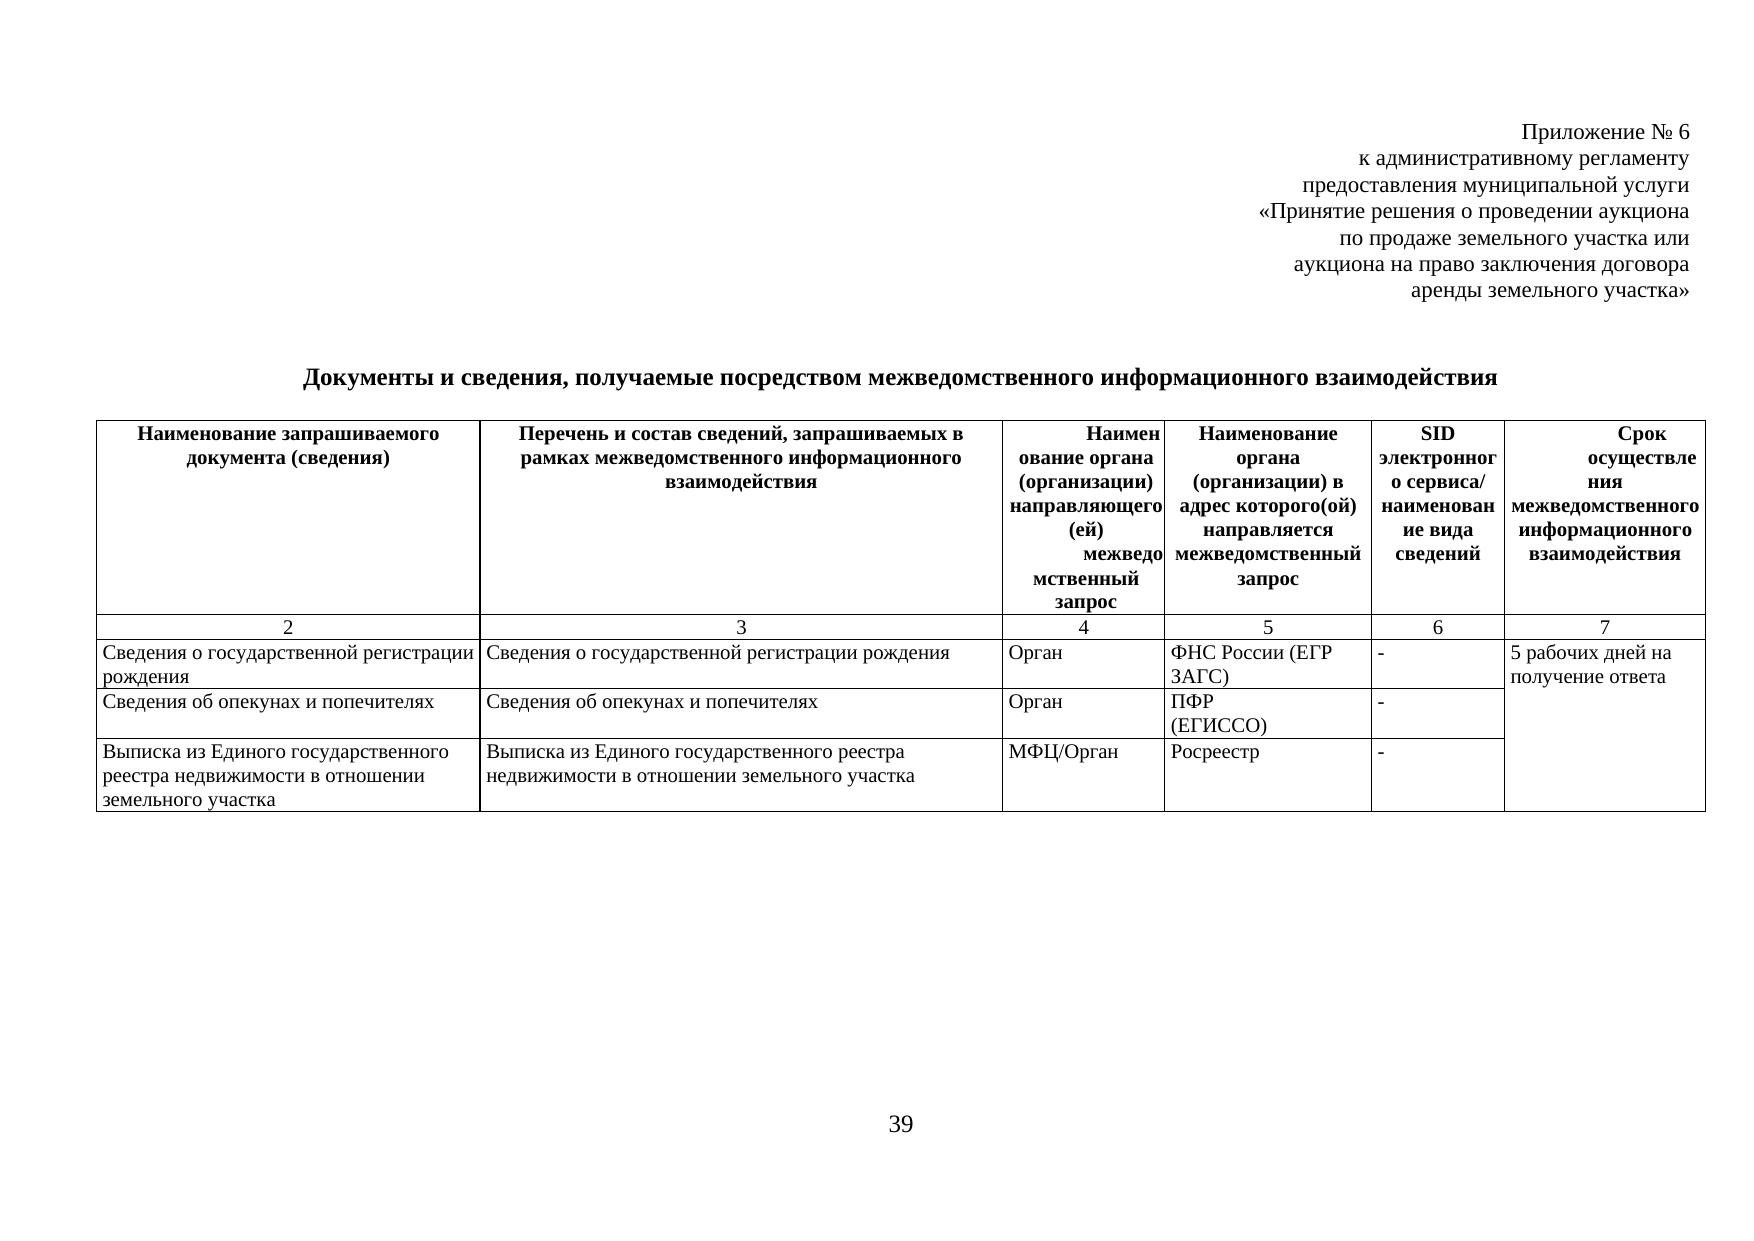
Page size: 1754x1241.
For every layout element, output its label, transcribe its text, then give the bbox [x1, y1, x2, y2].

table_cell Выписка из Единого государственного реестра недвижимости в отношении земельного участка [97, 739, 479, 811]
table_cell Сведения об опекунах и попечителях [481, 689, 1002, 738]
table_cell 4 [1003, 615, 1164, 639]
table_cell - [1372, 640, 1504, 688]
table_cell Сведения о государственной регистрации рождения [481, 640, 1002, 688]
table_header Наименование органа (организации) направляющего(ей) межведомственный запрос [1003, 421, 1164, 613]
text Документы и сведения, получаемые посредством межведомственного информационного взаимодействия [148, 362, 1654, 391]
table_header Наименование запрашиваемого документа (сведения) [97, 421, 479, 613]
table_cell 3 [481, 615, 1002, 639]
table_cell Сведения о государственной регистрации рождения [97, 640, 479, 688]
table_cell 6 [1372, 615, 1504, 639]
table_cell Выписка из Единого государственного реестра недвижимости в отношении земельного участка [481, 739, 1002, 811]
table_cell 7 [1505, 615, 1705, 639]
table_header Наименование органа (организации) в адрес которого(ой) направляется межведомственный запрос [1165, 421, 1371, 613]
table_header Срок осуществления межведомственного информационного взаимодействия [1505, 421, 1705, 613]
table_cell Росреестр [1165, 739, 1371, 811]
table_cell ПФР (ЕГИССО) [1165, 689, 1371, 738]
table_cell ФНС России (ЕГР ЗАГС) [1165, 640, 1371, 688]
table_cell - [1372, 739, 1504, 811]
table_cell 2 [97, 615, 479, 639]
table_header Приложение № 6 к административному регламенту предоставления муниципальной услуги «Принятие решения о проведении аукциона по продаже земельного участка или аукциона на право заключения договора аренды земельного участка» [148, 118, 1698, 334]
table_cell Сведения об опекунах и попечителях [97, 689, 479, 738]
table_cell МФЦ/Орган [1003, 739, 1164, 811]
table_header Перечень и состав сведений, запрашиваемых в рамках межведомственного информационного взаимодействия [481, 421, 1002, 613]
table_header SID электронного сервиса/ наименование вида сведений [1372, 421, 1504, 613]
table_cell Орган [1003, 640, 1164, 688]
table_cell Орган [1003, 689, 1164, 738]
table_cell - [1372, 689, 1504, 738]
table_cell 5 рабочих дней на получение ответа [1505, 640, 1705, 811]
table_cell 5 [1165, 615, 1371, 639]
